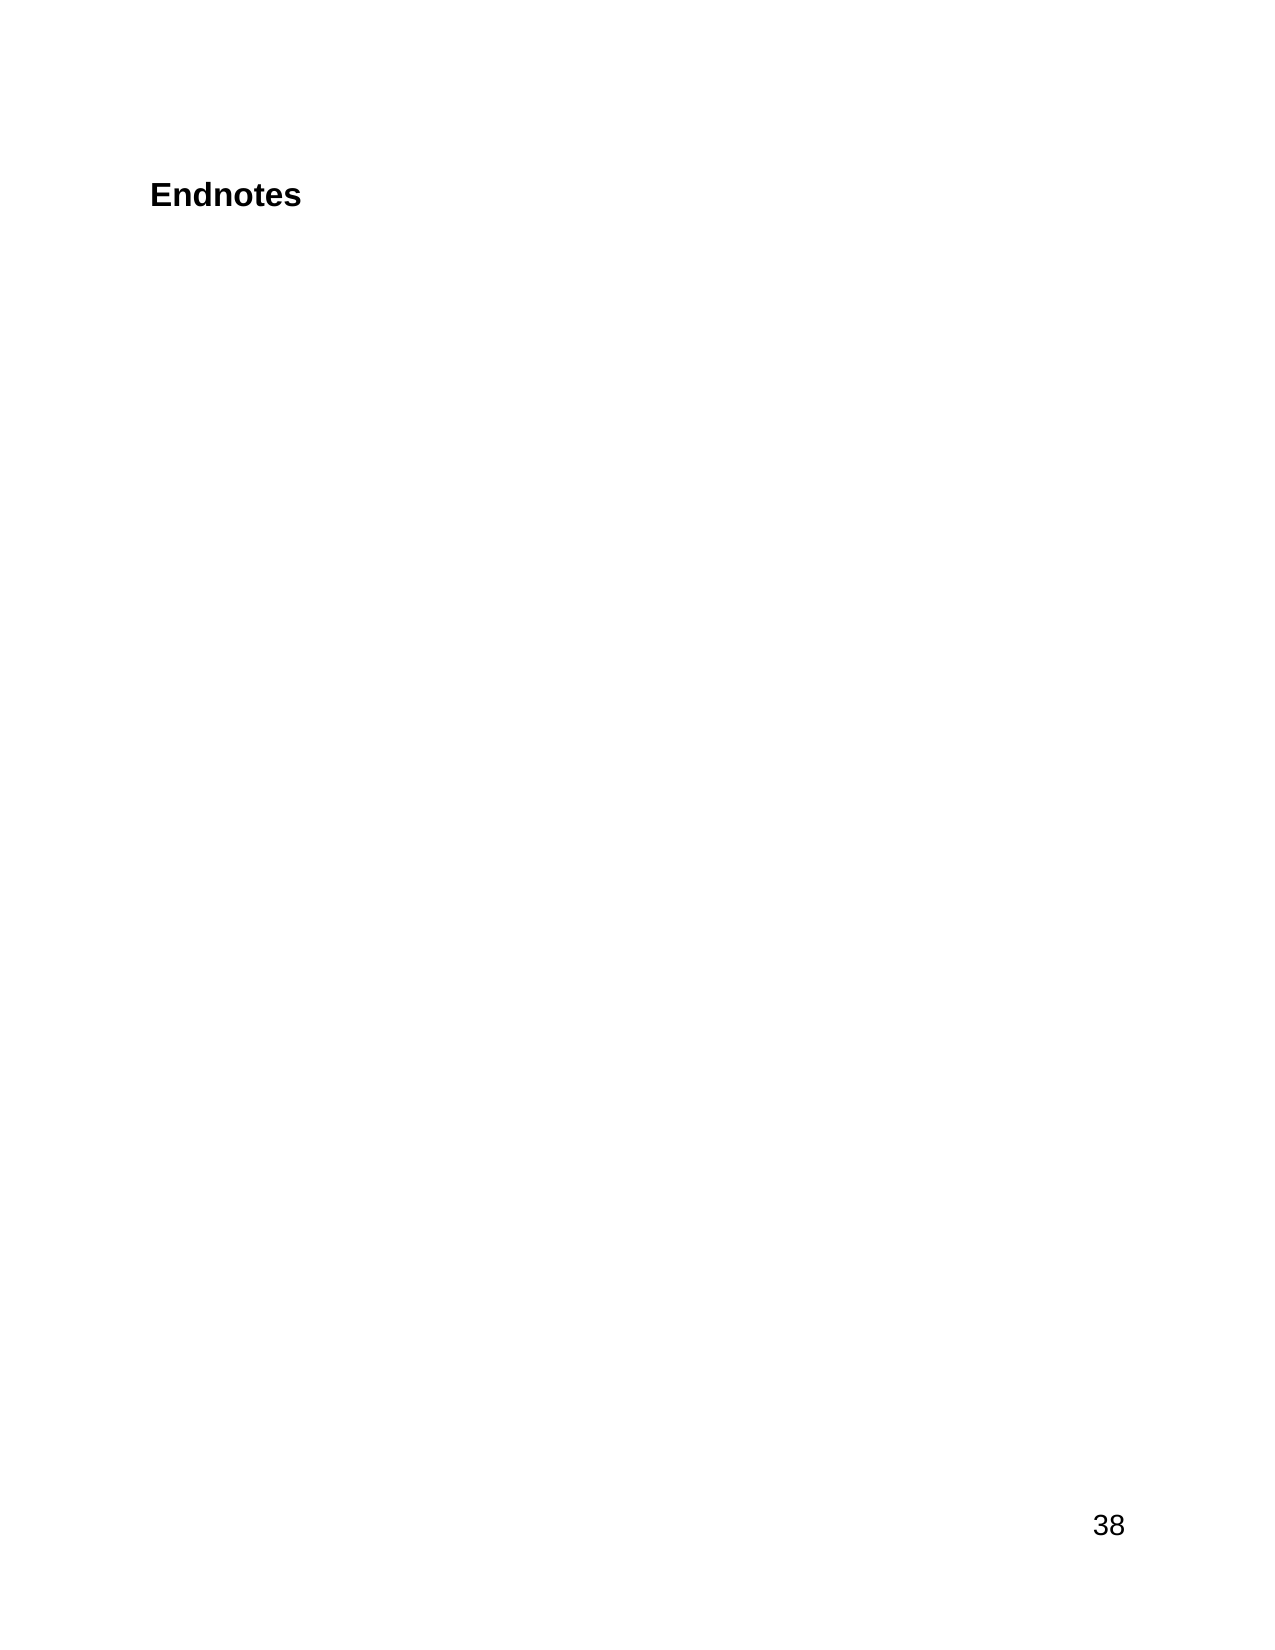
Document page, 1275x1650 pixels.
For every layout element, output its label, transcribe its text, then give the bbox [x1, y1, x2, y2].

subtitle Endnotes [150, 175, 1125, 213]
